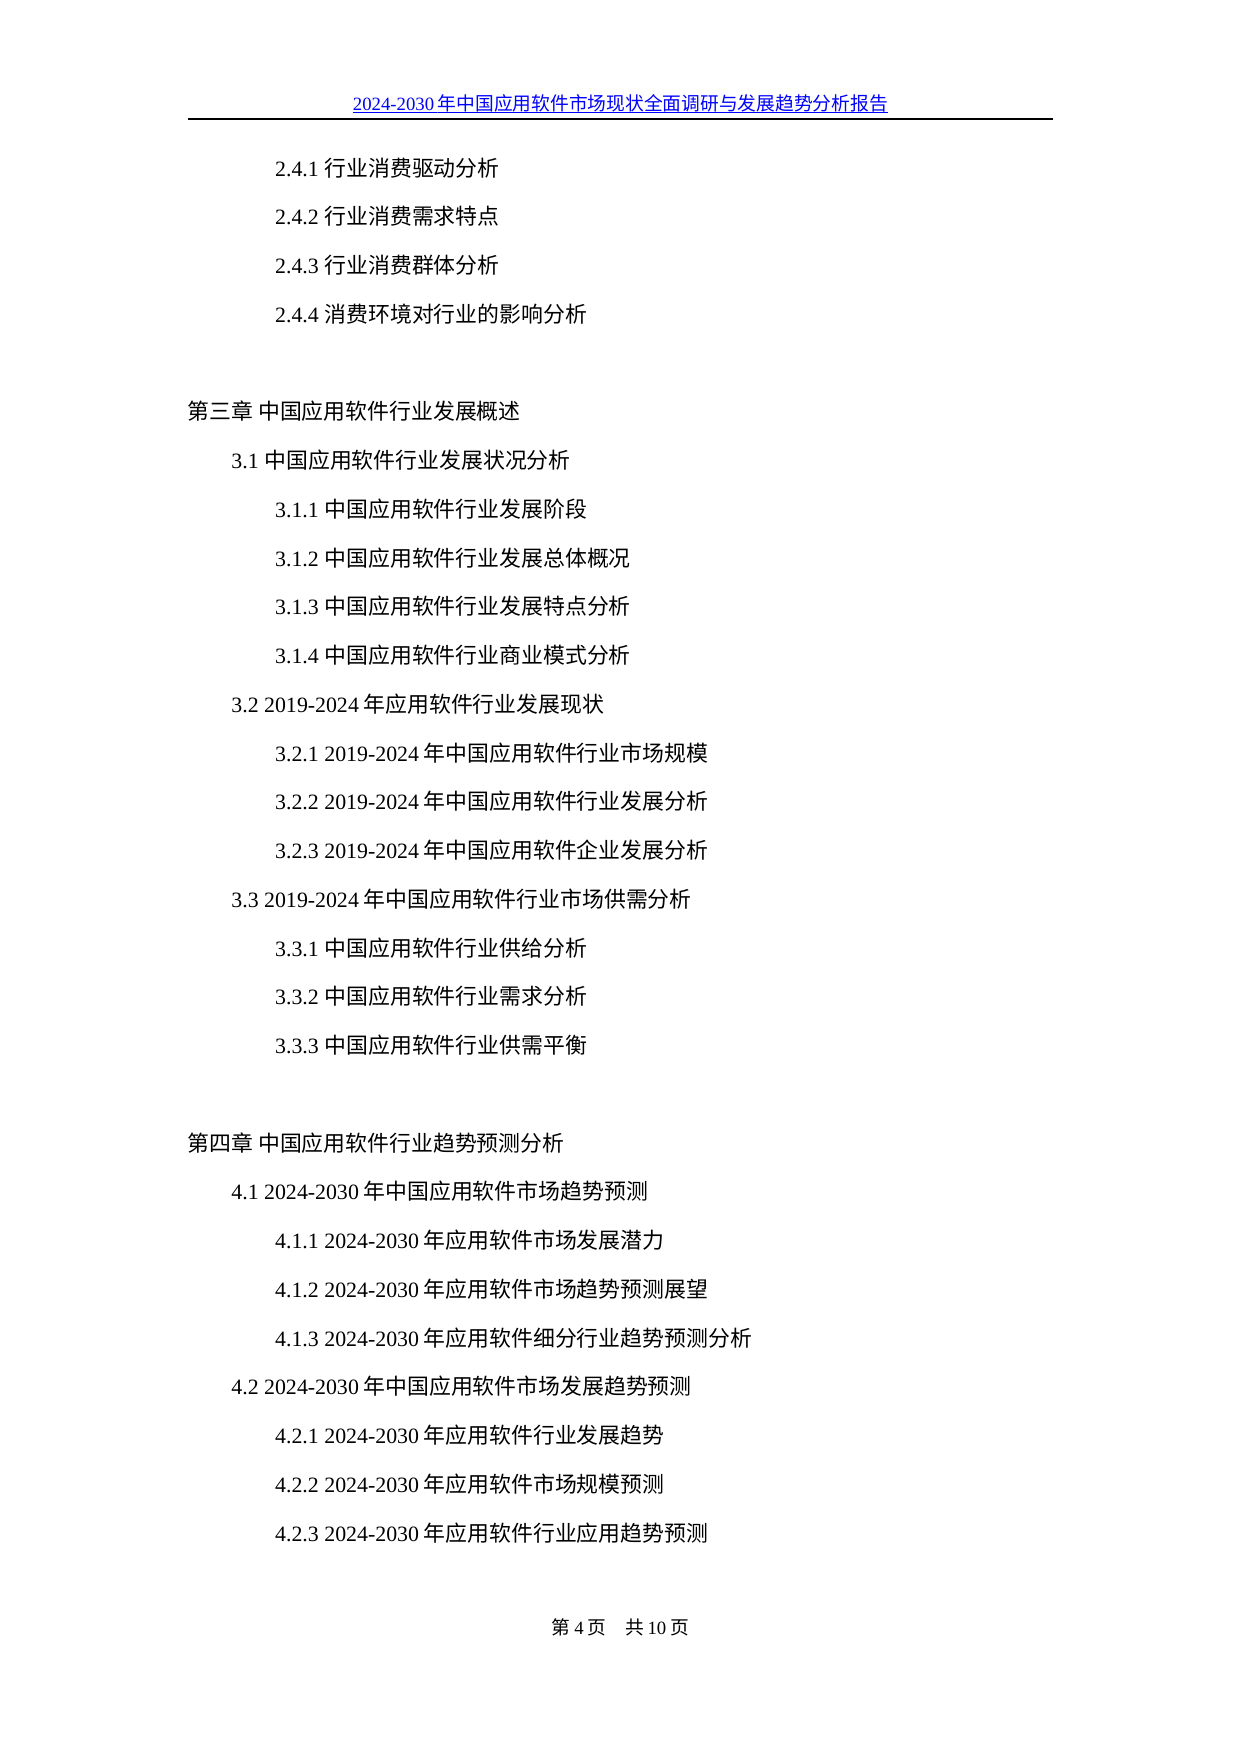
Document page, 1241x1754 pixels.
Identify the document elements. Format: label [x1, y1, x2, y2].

text [187, 150, 1053, 1548]
